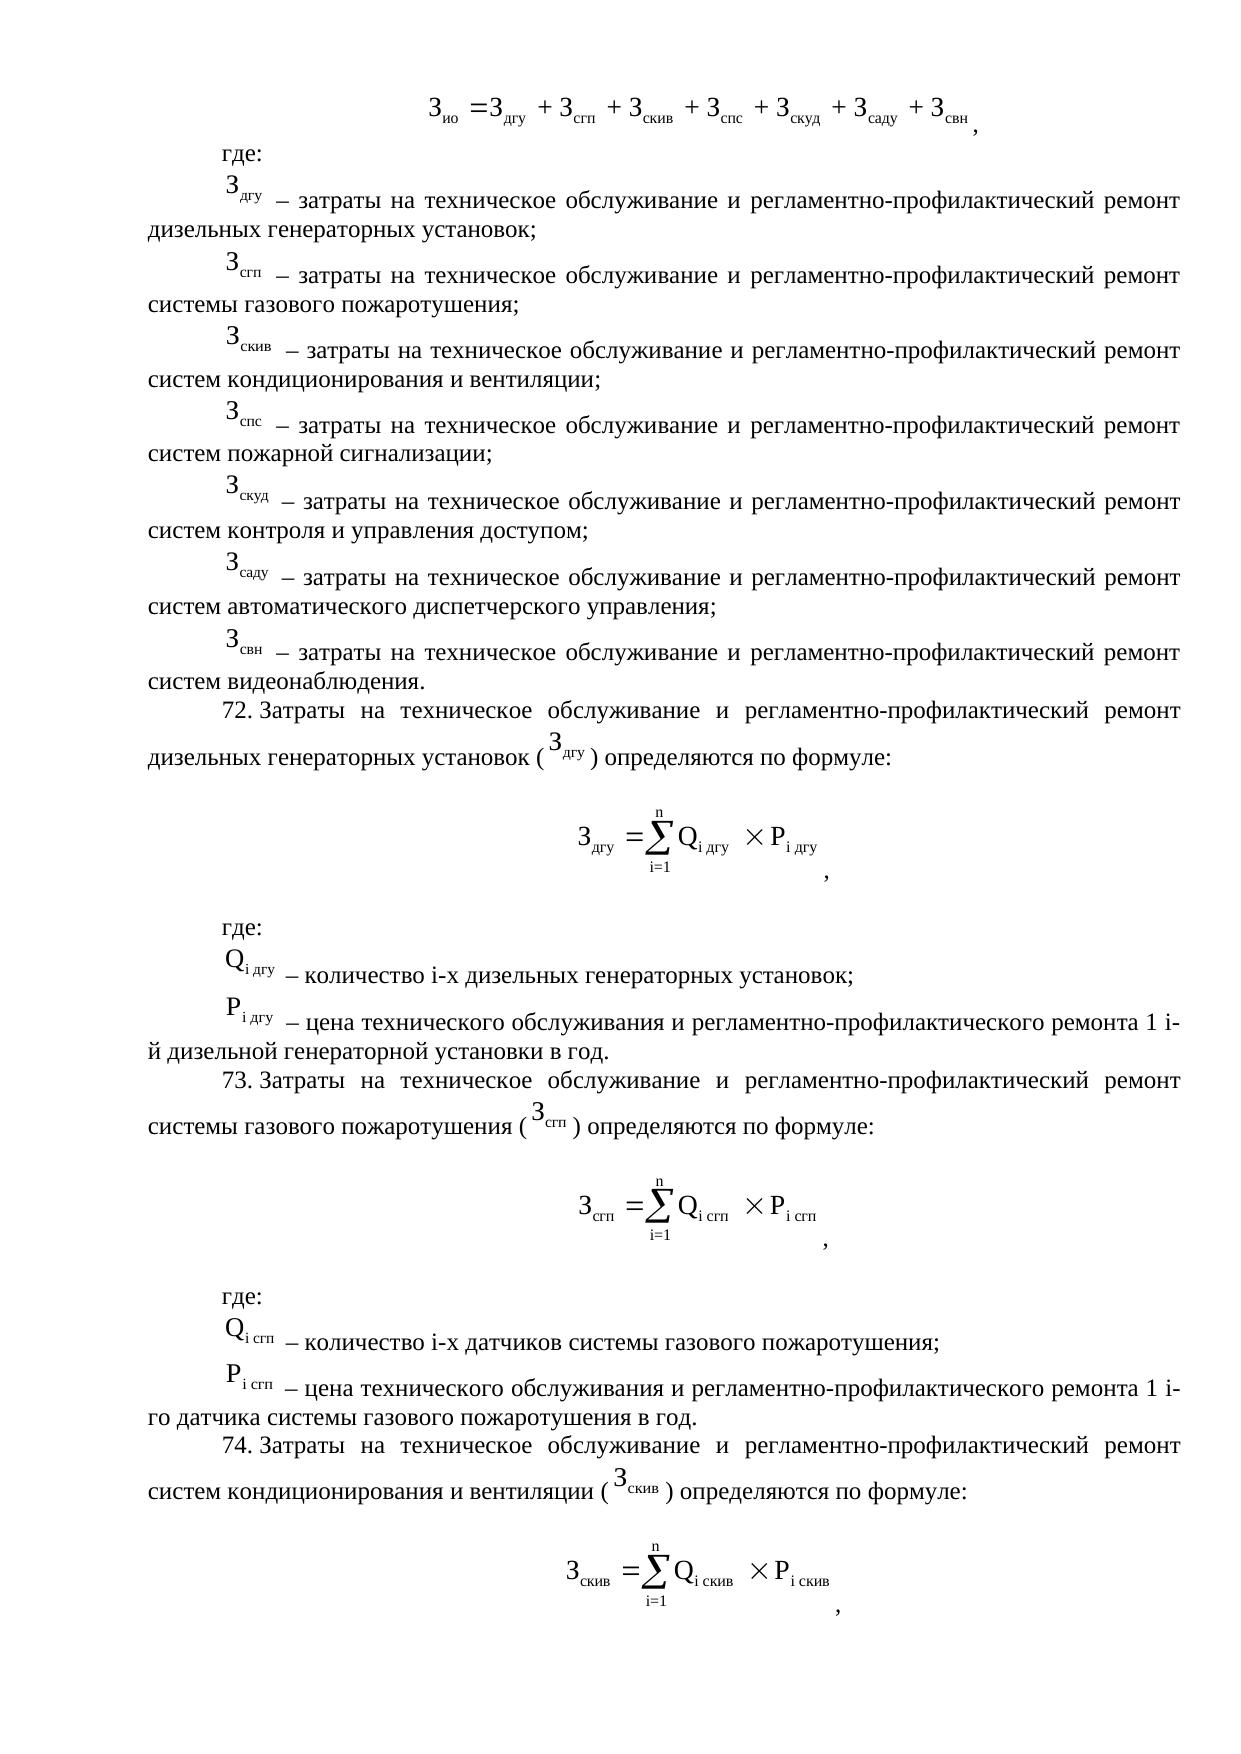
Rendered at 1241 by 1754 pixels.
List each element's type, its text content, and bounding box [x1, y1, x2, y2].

text – затраты на техническое обслуживание и регламентно-профилактический ремонт систем кондиционирования и вентиляции; [148, 318, 1181, 392]
text – цена технического обслуживания и регламентно-профилактического ремонта 1 i-й дизельной генераторной установки в год. [148, 988, 1181, 1065]
text – затраты на техническое обслуживание и регламентно-профилактический ремонт систем видеонаблюдения. [148, 620, 1181, 695]
text – количество i-х датчиков системы газового пожаротушения; [148, 1309, 1181, 1356]
text – затраты на техническое обслуживание и регламентно-профилактический ремонт систем автоматического диспетчерского управления; [148, 544, 1181, 620]
text где: [148, 912, 1181, 941]
text где: [148, 138, 1181, 167]
text – затраты на техническое обслуживание и регламентно-профилактический ремонт системы газового пожаротушения; [148, 243, 1181, 318]
text 74. Затраты на техническое обслуживание и регламентно-профилактический ремонт систем кондиционирования и вентиляции () определяются по формуле: [148, 1430, 1181, 1505]
text – затраты на техническое обслуживание и регламентно-профилактический ремонт дизельных генераторных установок; [148, 167, 1181, 243]
text , [148, 800, 1181, 883]
text – цена технического обслуживания и регламентно-профилактического ремонта 1 i-го датчика системы газового пожаротушения в год. [148, 1356, 1181, 1430]
text , [148, 89, 1181, 138]
text 72. Затраты на техническое обслуживание и регламентно-профилактический ремонт дизельных генераторных установок () определяются по формуле: [148, 695, 1181, 771]
text – количество i-х дизельных генераторных установок; [148, 941, 1181, 988]
text – затраты на техническое обслуживание и регламентно-профилактический ремонт систем контроля и управления доступом; [148, 467, 1181, 544]
text – затраты на техническое обслуживание и регламентно-профилактический ремонт систем пожарной сигнализации; [148, 392, 1181, 467]
text , [148, 1168, 1181, 1252]
text , [148, 1534, 1181, 1617]
text где: [148, 1281, 1181, 1309]
text 73. Затраты на техническое обслуживание и регламентно-профилактический ремонт системы газового пожаротушения () определяются по формуле: [148, 1065, 1181, 1140]
